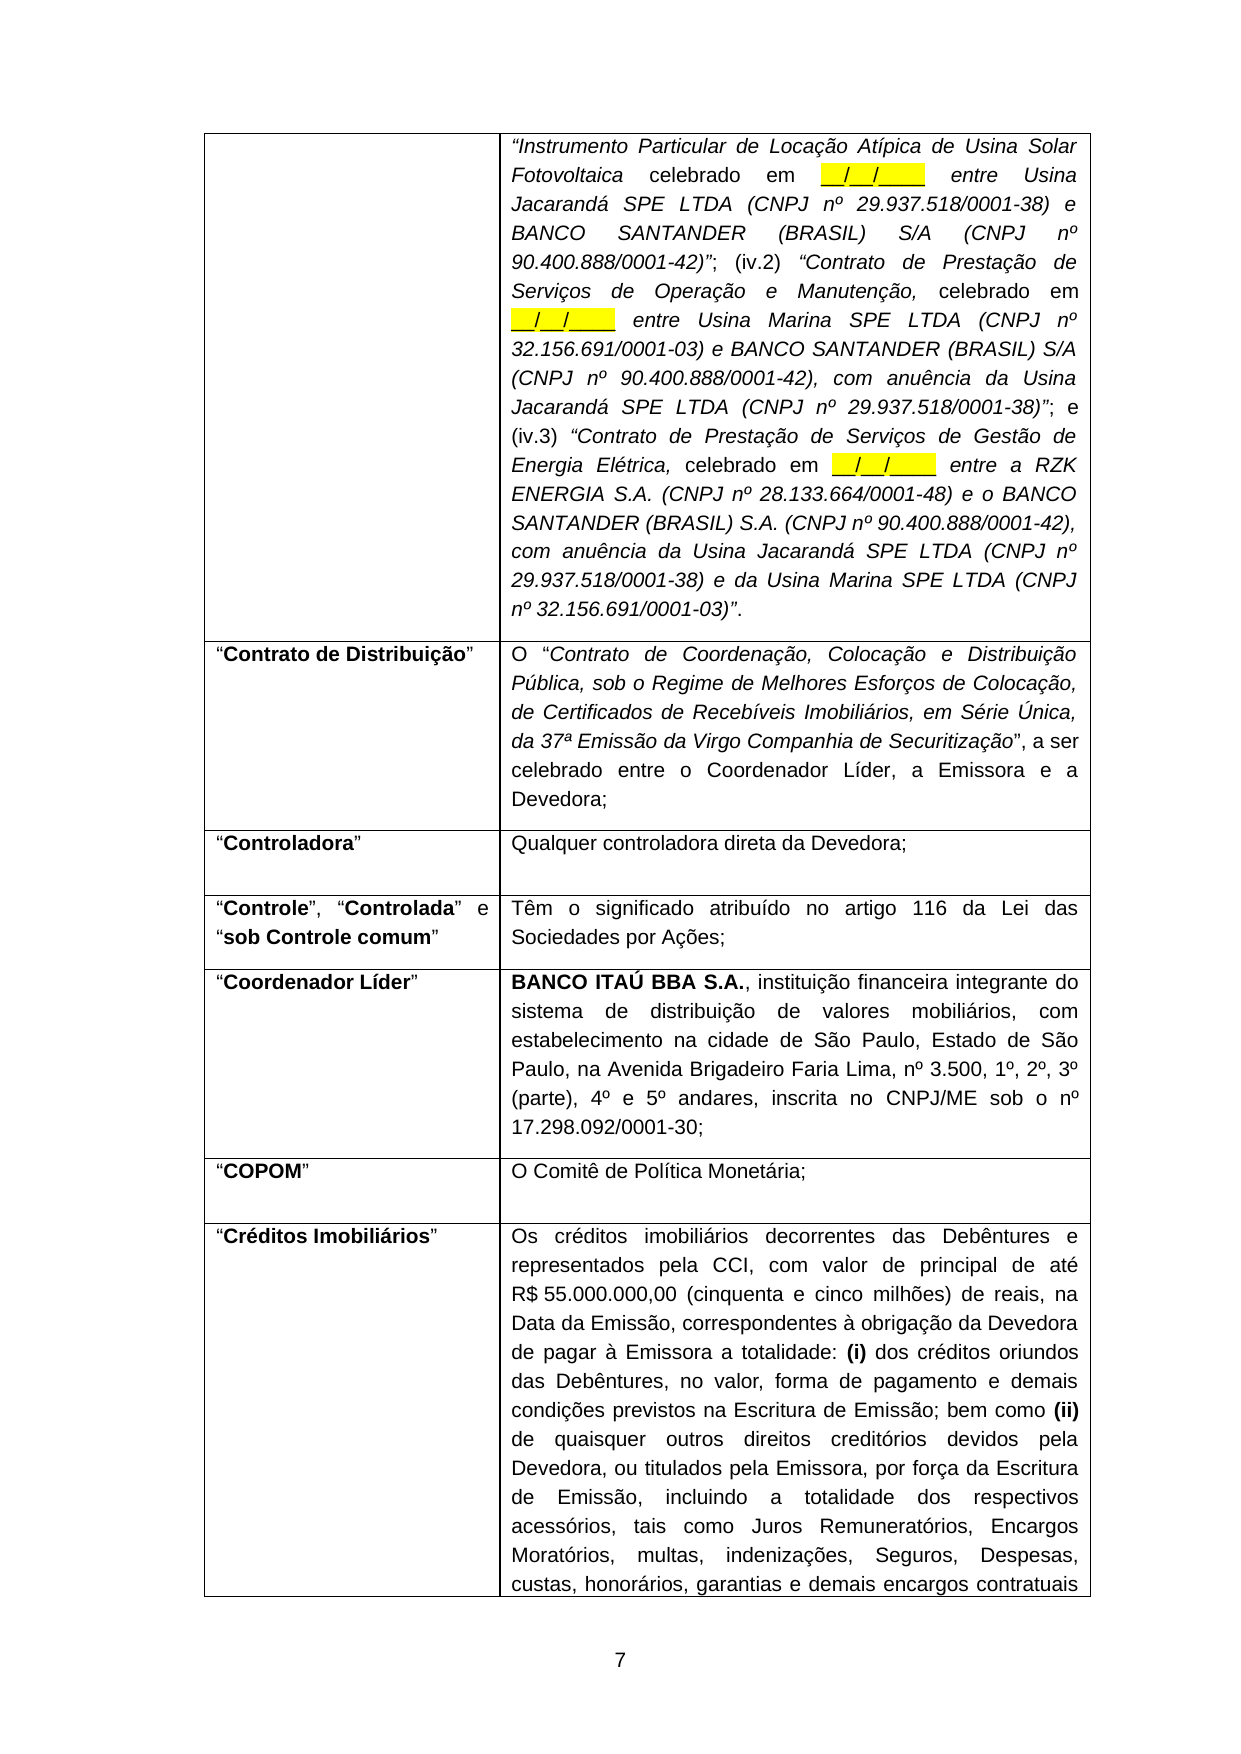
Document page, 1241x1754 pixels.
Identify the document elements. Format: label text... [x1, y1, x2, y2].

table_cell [205, 1224, 499, 1596]
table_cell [205, 134, 499, 641]
table_cell “COPOM” [205, 1159, 499, 1223]
table_cell O “Contrato de Coordenação, Colocação e Distribuição Pública, sob o Regime de Melhores Esforços de Colocação, de Certificados de Recebíveis Imobiliários, em Série Única, da 37ª Emissão da Virgo Companhia de Securitização”, a ser celebrado entre o Coordenador Líder, a Emissora e a Devedora; [501, 642, 1090, 830]
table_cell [501, 1224, 1090, 1596]
table_cell Qualquer controladora direta da Devedora; [501, 831, 1090, 895]
table_cell “Controladora” [205, 831, 499, 895]
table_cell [501, 134, 1090, 641]
table_cell “Contrato de Distribuição” [205, 642, 499, 830]
table_cell “Coordenador Líder” [205, 970, 499, 1158]
table_cell “Controle”, “Controlada” e “sob Controle comum” [205, 896, 499, 969]
table_cell BANCO ITAÚ BBA S.A., instituição financeira integrante do sistema de distribuição de valores mobiliários, com estabelecimento na cidade de São Paulo, Estado de São Paulo, na Avenida Brigadeiro Faria Lima, nº 3.500, 1º, 2º, 3º (parte), 4º e 5º andares, inscrita no CNPJ/ME sob o nº 17.298.092/0001-30; [501, 970, 1090, 1158]
table_cell O Comitê de Política Monetária; [501, 1159, 1090, 1223]
table_cell Têm o significado atribuído no artigo 116 da Lei das Sociedades por Ações; [501, 896, 1090, 969]
